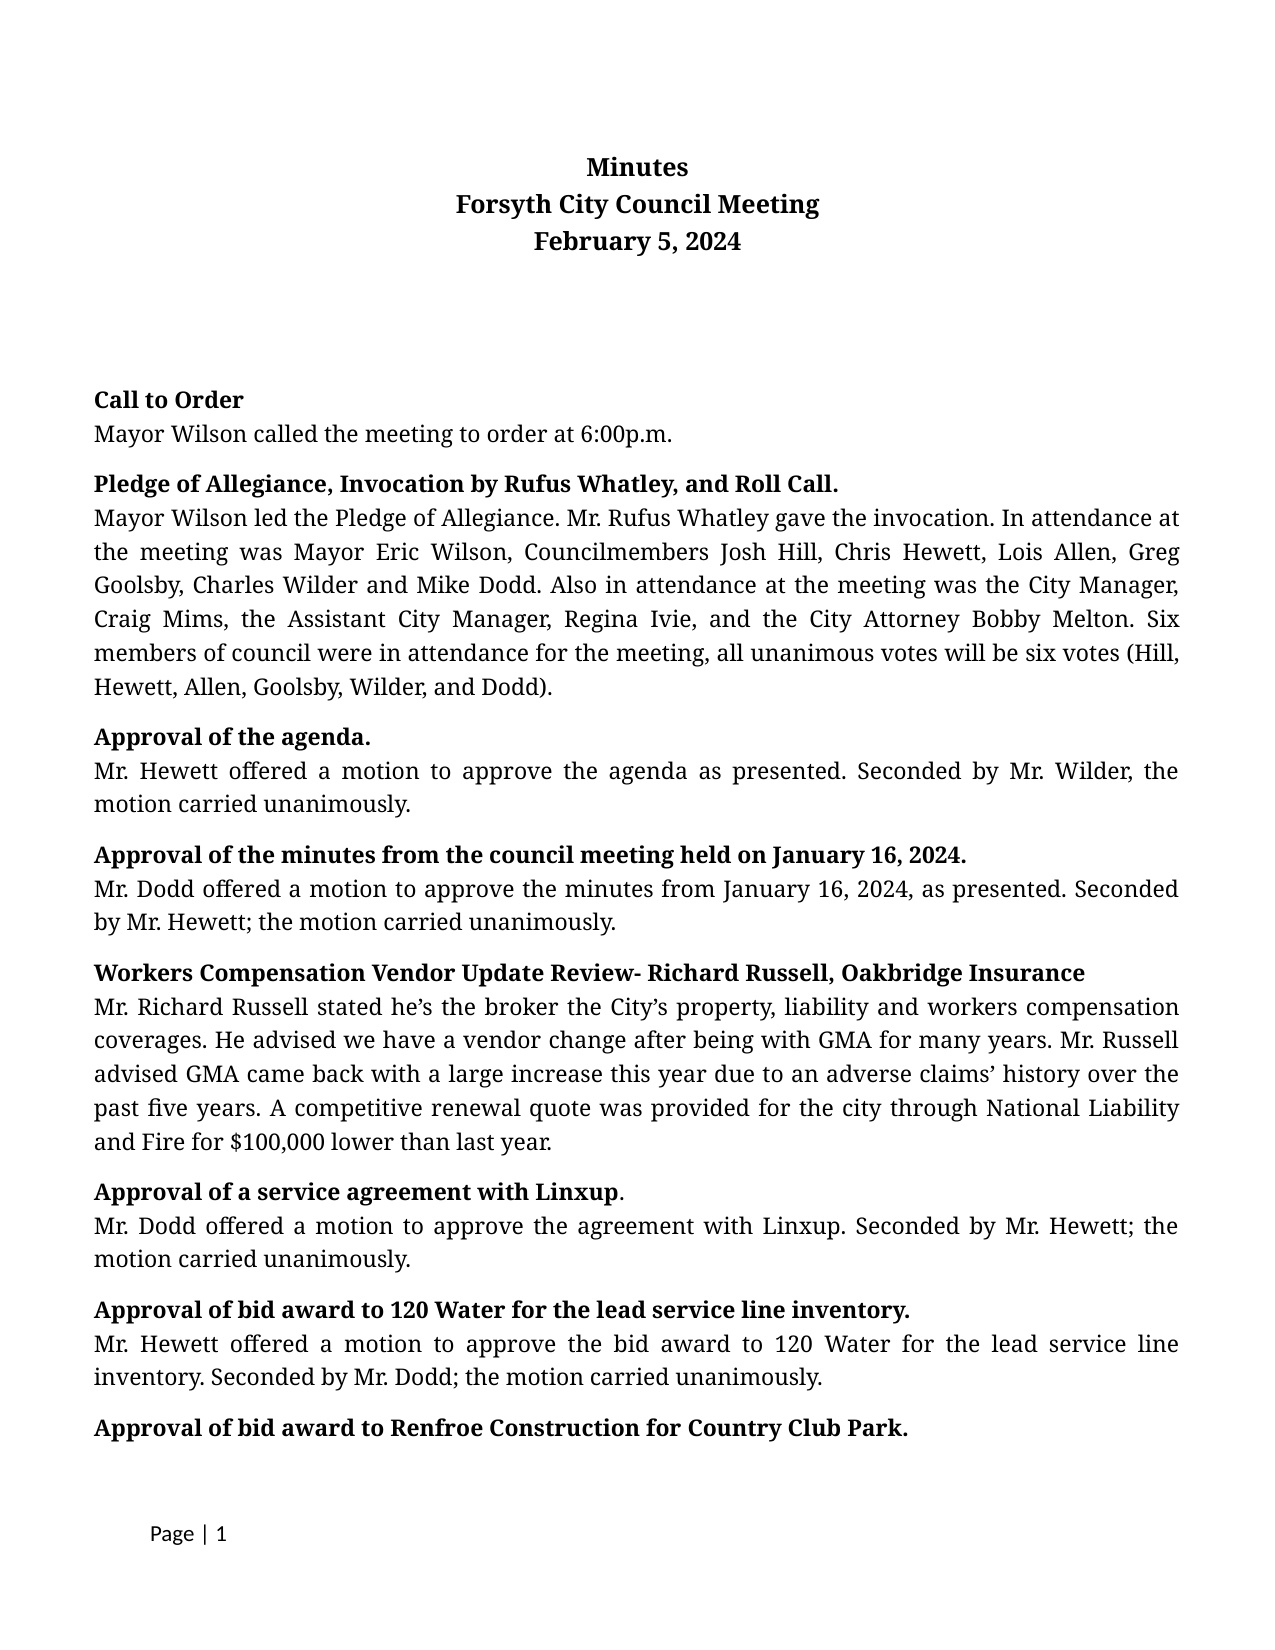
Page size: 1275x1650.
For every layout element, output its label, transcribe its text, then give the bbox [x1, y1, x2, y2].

text Mayor Wilson led the Pledge of Allegiance. Mr. Rufus Whatley gave the invocation. In attendance at the meeting was Mayor Eric Wilson, Councilmembers Josh Hill, Chris Hewett, Lois Allen, Greg Goolsby, Charles Wilder and Mike Dodd. Also in attendance at the meeting was the City Manager, Craig Mims, the Assistant City Manager, Regina Ivie, and the City Attorney Bobby Melton. Six members of council were in attendance for the meeting, all unanimous votes will be six votes (Hill, Hewett, Allen, Goolsby, Wilder, and Dodd). [94, 502, 1181, 702]
text Pledge of Allegiance, Invocation by Rufus Whatley, and Roll Call. [94, 468, 1181, 499]
text Approval of the agenda. [94, 721, 1181, 752]
text Mr. Richard Russell stated he’s the broker the City’s property, liability and workers compensation coverages. He advised we have a vendor change after being with GMA for many years. Mr. Russell advised GMA came back with a large increase this year due to an adverse claims’ history over the past five years. A competitive renewal quote was provided for the city through National Liability and Fire for $100,000 lower than last year. [94, 991, 1181, 1157]
text Approval of a service agreement with Linxup. [94, 1176, 1181, 1207]
text Mr. Hewett offered a motion to approve the agenda as presented. Seconded by Mr. Wilder, the motion carried unanimously. [94, 755, 1181, 820]
text February 5, 2024 [150, 223, 1125, 258]
text Mayor Wilson called the meeting to order at 6:00p.m. [94, 418, 1181, 449]
text Mr. Dodd offered a motion to approve the agreement with Linxup. Seconded by Mr. Hewett; the motion carried unanimously. [94, 1210, 1181, 1275]
text Workers Compensation Vendor Update Review- Richard Russell, Oakbridge Insurance [94, 957, 1181, 988]
text Minutes [94, 150, 1181, 184]
text Approval of bid award to 120 Water for the lead service line inventory. [94, 1294, 1181, 1325]
text Approval of bid award to Renfroe Construction for Country Club Park. [94, 1412, 1181, 1443]
text Forsyth City Council Meeting [94, 187, 1181, 221]
text Approval of the minutes from the council meeting held on January 16, 2024. [94, 839, 1181, 870]
text Mr. Dodd offered a motion to approve the minutes from January 16, 2024, as presented. Seconded by Mr. Hewett; the motion carried unanimously. [94, 873, 1181, 938]
text Mr. Hewett offered a motion to approve the bid award to 120 Water for the lead service line inventory. Seconded by Mr. Dodd; the motion carried unanimously. [94, 1328, 1181, 1393]
text Call to Order [94, 384, 1181, 415]
